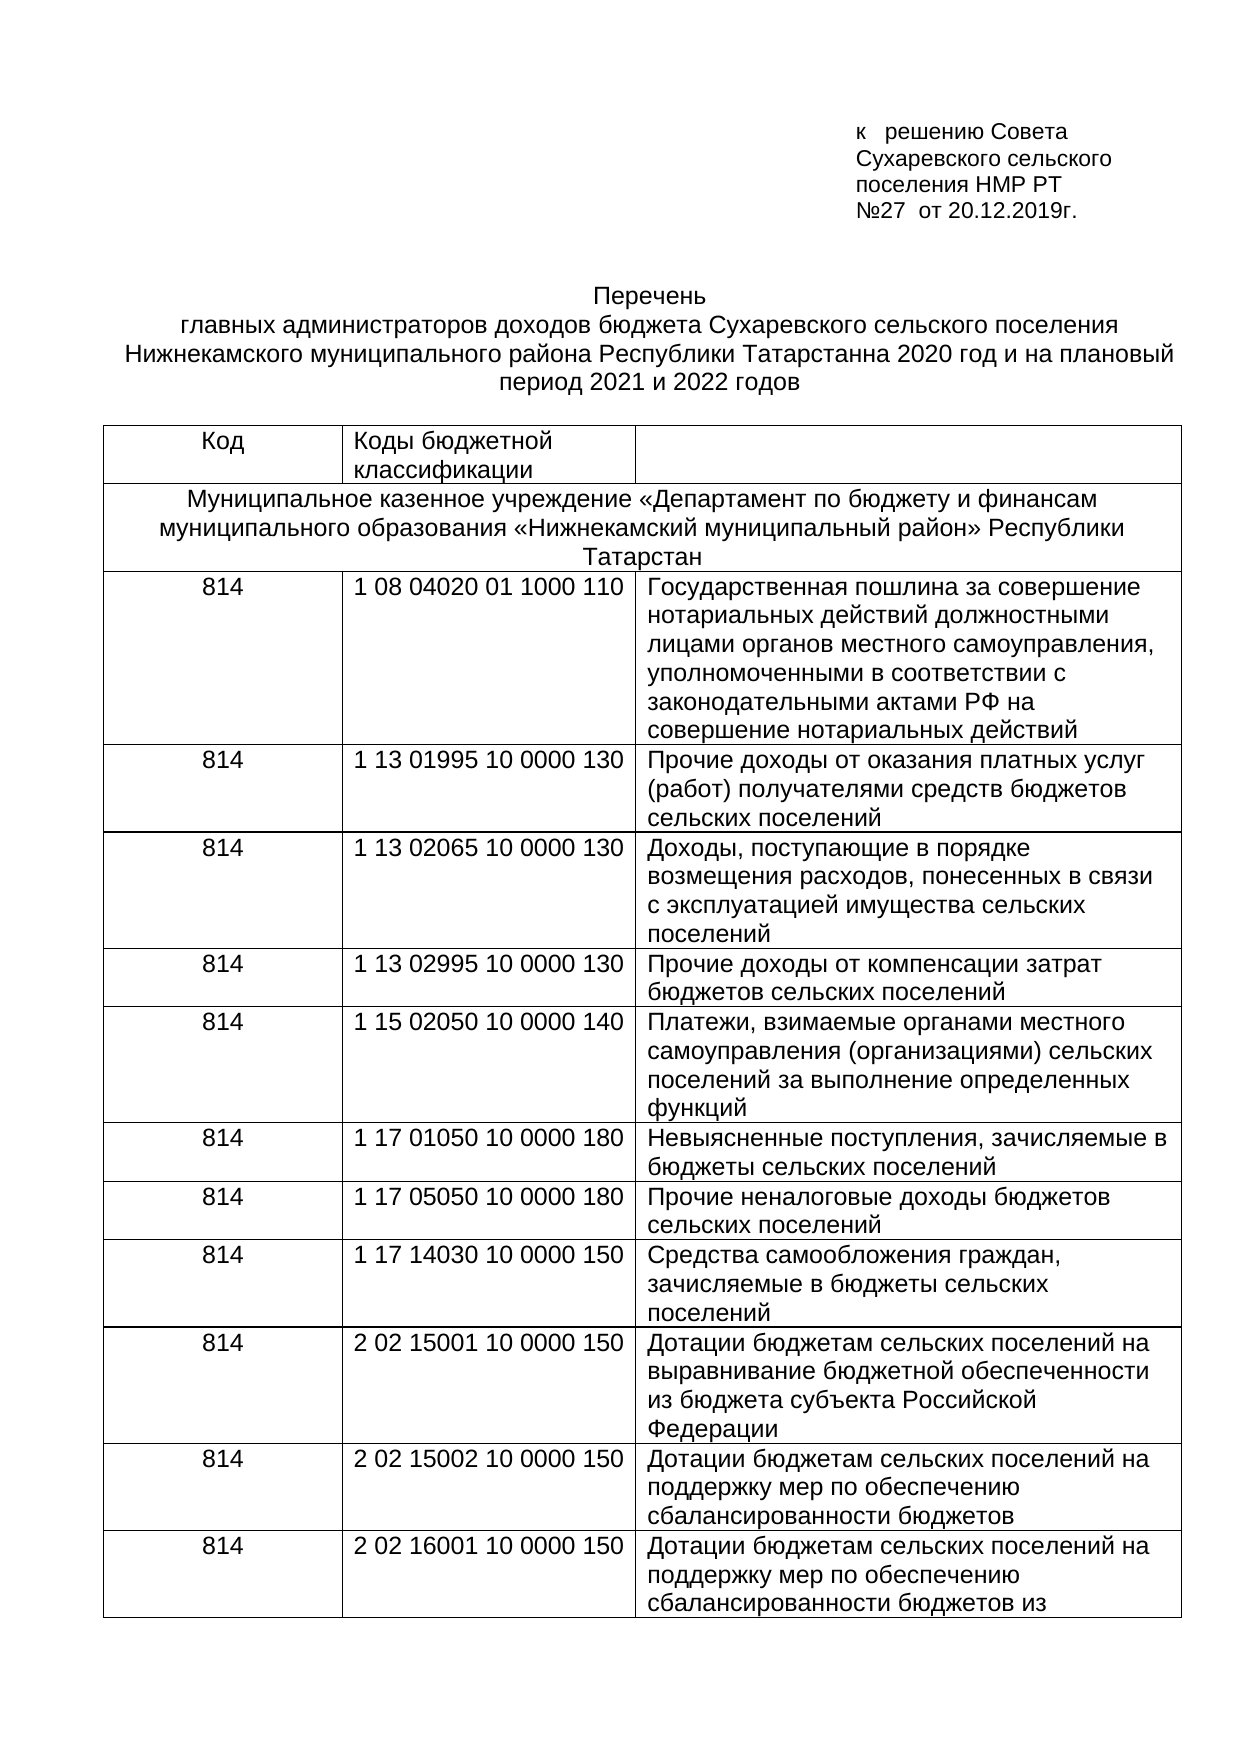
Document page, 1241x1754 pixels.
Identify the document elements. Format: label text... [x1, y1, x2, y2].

table_header [636, 426, 1181, 483]
table_cell Прочие доходы от оказания платных услуг (работ) получателями средств бюджетов сельских поселений [636, 745, 1181, 831]
table_cell Средства самообложения граждан, зачисляемые в бюджеты сельских поселений [636, 1240, 1181, 1326]
table_cell 814 [104, 1328, 342, 1442]
table_cell 814 [104, 745, 342, 831]
table_cell 814 [104, 949, 342, 1006]
table_cell 814 [104, 1007, 342, 1122]
table_cell Государственная пошлина за совершение нотариальных действий должностными лицами органов местного самоуправления, уполномоченными в соответствии с законодательными актами РФ на совершение нотариальных действий [636, 572, 1181, 744]
table_cell 814 [104, 1444, 342, 1530]
table_header Коды бюджетной классификации [343, 426, 635, 483]
table_cell 1 17 01050 10 0000 180 [343, 1123, 635, 1181]
table_cell 2 02 15002 10 0000 150 [343, 1444, 635, 1530]
table_cell Платежи, взимаемые органами местного самоуправления (организациями) сельских поселений за выполнение определенных функций [636, 1007, 1181, 1122]
table_cell 1 13 02995 10 0000 130 [343, 949, 635, 1006]
table_cell Доходы, поступающие в порядке возмещения расходов, понесенных в связи с эксплуатацией имущества сельских поселений [636, 833, 1181, 947]
table_cell Муниципальное казенное учреждение «Департамент по бюджету и финансам муниципального образования «Нижнекамский муниципальный район» Республики Татарстан [104, 484, 1181, 571]
table_cell 2 02 15001 10 0000 150 [343, 1328, 635, 1442]
table_cell 1 13 01995 10 0000 130 [343, 745, 635, 831]
table_cell 814 [104, 833, 342, 947]
text поселения НМР РТ [856, 171, 1227, 197]
text Сухаревского сельского [856, 144, 1227, 171]
table_cell 1 17 14030 10 0000 150 [343, 1240, 635, 1326]
table_cell Дотации бюджетам сельских поселений на выравнивание бюджетной обеспеченности из бюджета субъекта Российской Федерации [636, 1328, 1181, 1442]
text №27 от 20.12.2019г. [856, 197, 1227, 223]
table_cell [343, 1531, 635, 1617]
text Перечень [118, 281, 1181, 310]
table_cell Прочие неналоговые доходы бюджетов сельских поселений [636, 1182, 1181, 1239]
table_header Код [104, 426, 342, 483]
table_cell 814 [104, 1531, 342, 1617]
table_cell 1 08 04020 01 1000 110 [343, 572, 635, 744]
table_cell Дотации бюджетам сельских поселений на поддержку мер по обеспечению сбалансированности бюджетов [636, 1444, 1181, 1530]
table_cell 814 [104, 1182, 342, 1239]
text к решению Совета [856, 118, 1227, 144]
table_cell Невыясненные поступления, зачисляемые в бюджеты сельских поселений [636, 1123, 1181, 1181]
table_cell 1 17 05050 10 0000 180 [343, 1182, 635, 1239]
table_cell 814 [104, 572, 342, 744]
table_cell 1 15 02050 10 0000 140 [343, 1007, 635, 1122]
table_cell 1 13 02065 10 0000 130 [343, 833, 635, 947]
text главных администраторов доходов бюджета Сухаревского сельского поселения Нижнекамского муниципального района Республики Татарстанна 2020 год и на плановый период 2021 и 2022 годов [118, 310, 1181, 396]
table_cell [636, 1531, 1181, 1617]
table_cell 814 [104, 1123, 342, 1181]
table_cell 814 [104, 1240, 342, 1326]
table_cell Прочие доходы от компенсации затрат бюджетов сельских поселений [636, 949, 1181, 1006]
